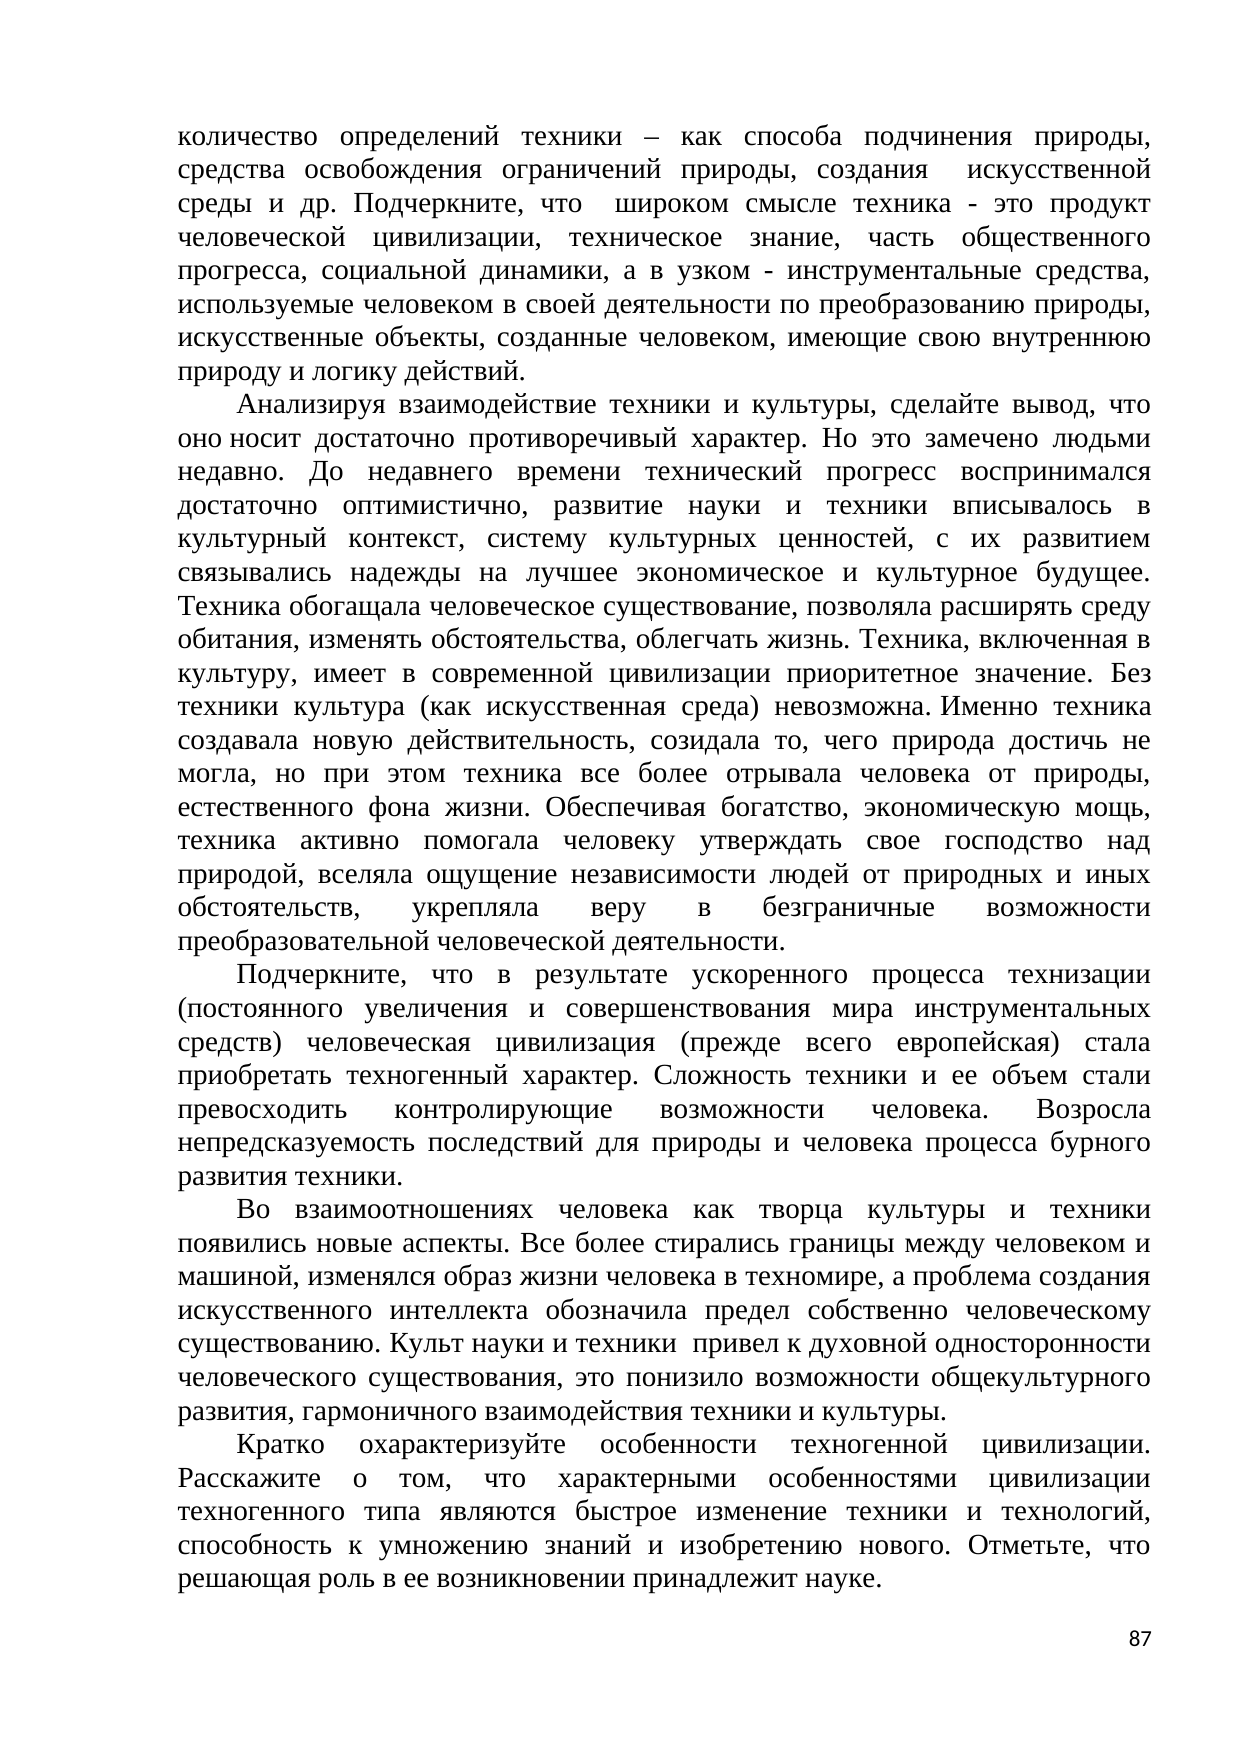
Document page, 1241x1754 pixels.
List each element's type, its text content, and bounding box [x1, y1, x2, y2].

text Анализируя взаимодействие техники и культуры, сделайте вывод, что оно носит достаточно противоречивый характер. Но это замечено людьми недавно. До недавнего времени технический прогресс воспринимался достаточно оптимистично, развитие науки и техники вписывалось в культурный контекст, систему культурных ценностей, с их развитием связывались надежды на лучшее экономическое и культурное будущее. Техника обогащала человеческое существование, позволяла расширять среду обитания, изменять обстоятельства, облегчать жизнь. Техника, включенная в культуру, имеет в современной цивилизации приоритетное значение. Без техники культура (как искусственная среда) невозможна. Именно техника создавала новую действительность, созидала то, чего природа достичь не могла, но при этом техника все более отрывала человека от природы, естественного фона жизни. Обеспечивая богатство, экономическую мощь, техника активно помогала человеку утверждать свое господство над природой, вселяла ощущение независимости людей от природных и иных обстоятельств, укрепляла веру в безграничные возможности преобразовательной человеческой деятельности. [177, 386, 1152, 957]
text Во взаимоотношениях человека как творца культуры и техники появились новые аспекты. Все более стирались границы между человеком и машиной, изменялся образ жизни человека в техномире, а проблема создания искусственного интеллекта обозначила предел собственно человеческому существованию. Культ науки и техники привел к духовной односторонности человеческого существования, это понизило возможности общекультурного развития, гармоничного взаимодействия техники и культуры. [177, 1191, 1152, 1426]
text Кратко охарактеризуйте особенности техногенной цивилизации. Расскажите о том, что характерными особенностями цивилизации техногенного типа являются быстрое изменение техники и технологий, способность к умножению знаний и изобретению нового. Отметьте, что решающая роль в ее возникновении принадлежит науке. [177, 1426, 1152, 1594]
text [177, 118, 1152, 386]
text Подчеркните, что в результате ускоренного процесса технизации (постоянного увеличения и совершенствования мира инструментальных средств) человеческая цивилизация (прежде всего европейская) стала приобретать техногенный характер. Сложность техники и ее объем стали превосходить контролирующие возможности человека. Возросла непредсказуемость последствий для природы и человека процесса бурного развития техники. [177, 957, 1152, 1191]
